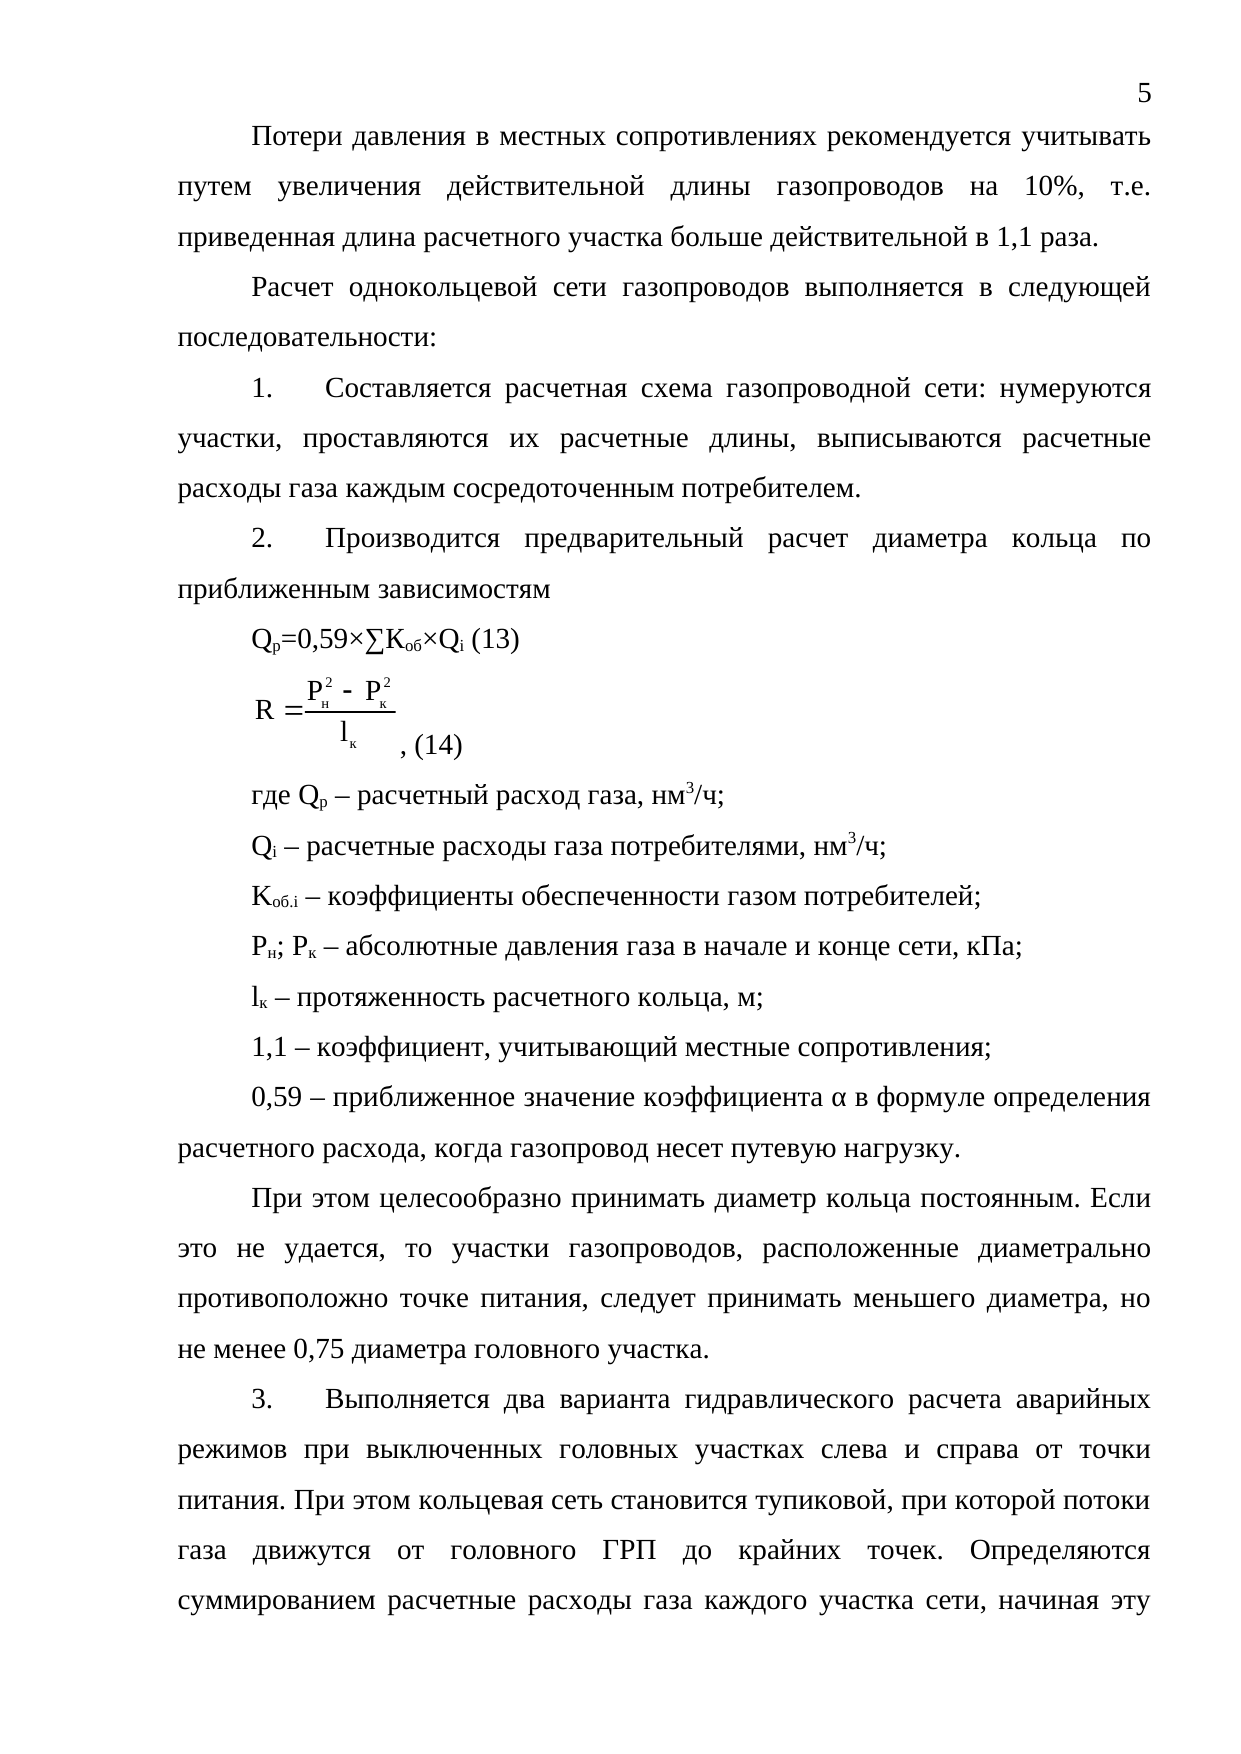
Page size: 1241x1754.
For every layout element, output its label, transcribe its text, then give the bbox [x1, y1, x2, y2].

text Qр=0,59×∑Коб×Qi (13) [177, 621, 1152, 655]
list Производится предварительный расчет диаметра кольца по приближенным зависимостям [177, 521, 1152, 604]
text 0,59 – приближенное значение коэффициента α в формуле определения расчетного расхода, когда газопровод несет путевую нагрузку. [177, 1079, 1152, 1163]
text Kоб.i – коэффициенты обеспеченности газом потребителей; [177, 878, 1152, 912]
text Рн; Рк – абсолютные давления газа в начале и конце сети, кПа; [177, 928, 1152, 962]
text где Qp – расчетный расход газа, нм3/ч; [177, 777, 1152, 811]
text Потери давления в местных сопротивлениях рекомендуется учитывать путем увеличения действительной длины газопроводов на 10%, т.е. приведенная длина расчетного участка больше действительной в 1,1 раза. [177, 118, 1152, 252]
text , (14) [177, 672, 1152, 761]
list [177, 1381, 1152, 1616]
text Расчет однокольцевой сети газопроводов выполняется в следующей последовательности: [177, 269, 1152, 353]
text При этом целесообразно принимать диаметр кольца постоянным. Если это не удается, то участки газопроводов, расположенные диаметрально противоположно точке питания, следует принимать меньшего диаметра, но не менее 0,75 диаметра головного участка. [177, 1180, 1152, 1364]
text 1,1 – коэффициент, учитывающий местные сопротивления; [177, 1029, 1152, 1063]
text lк – протяженность расчетного кольца, м; [177, 979, 1152, 1012]
text Qi – расчетные расходы газа потребителями, нм3/ч; [177, 828, 1152, 861]
list Составляется расчетная схема газопроводной сети: нумеруются участки, проставляются их расчетные длины, выписываются расчетные расходы газа каждым сосредоточенным потребителем. [177, 370, 1152, 504]
